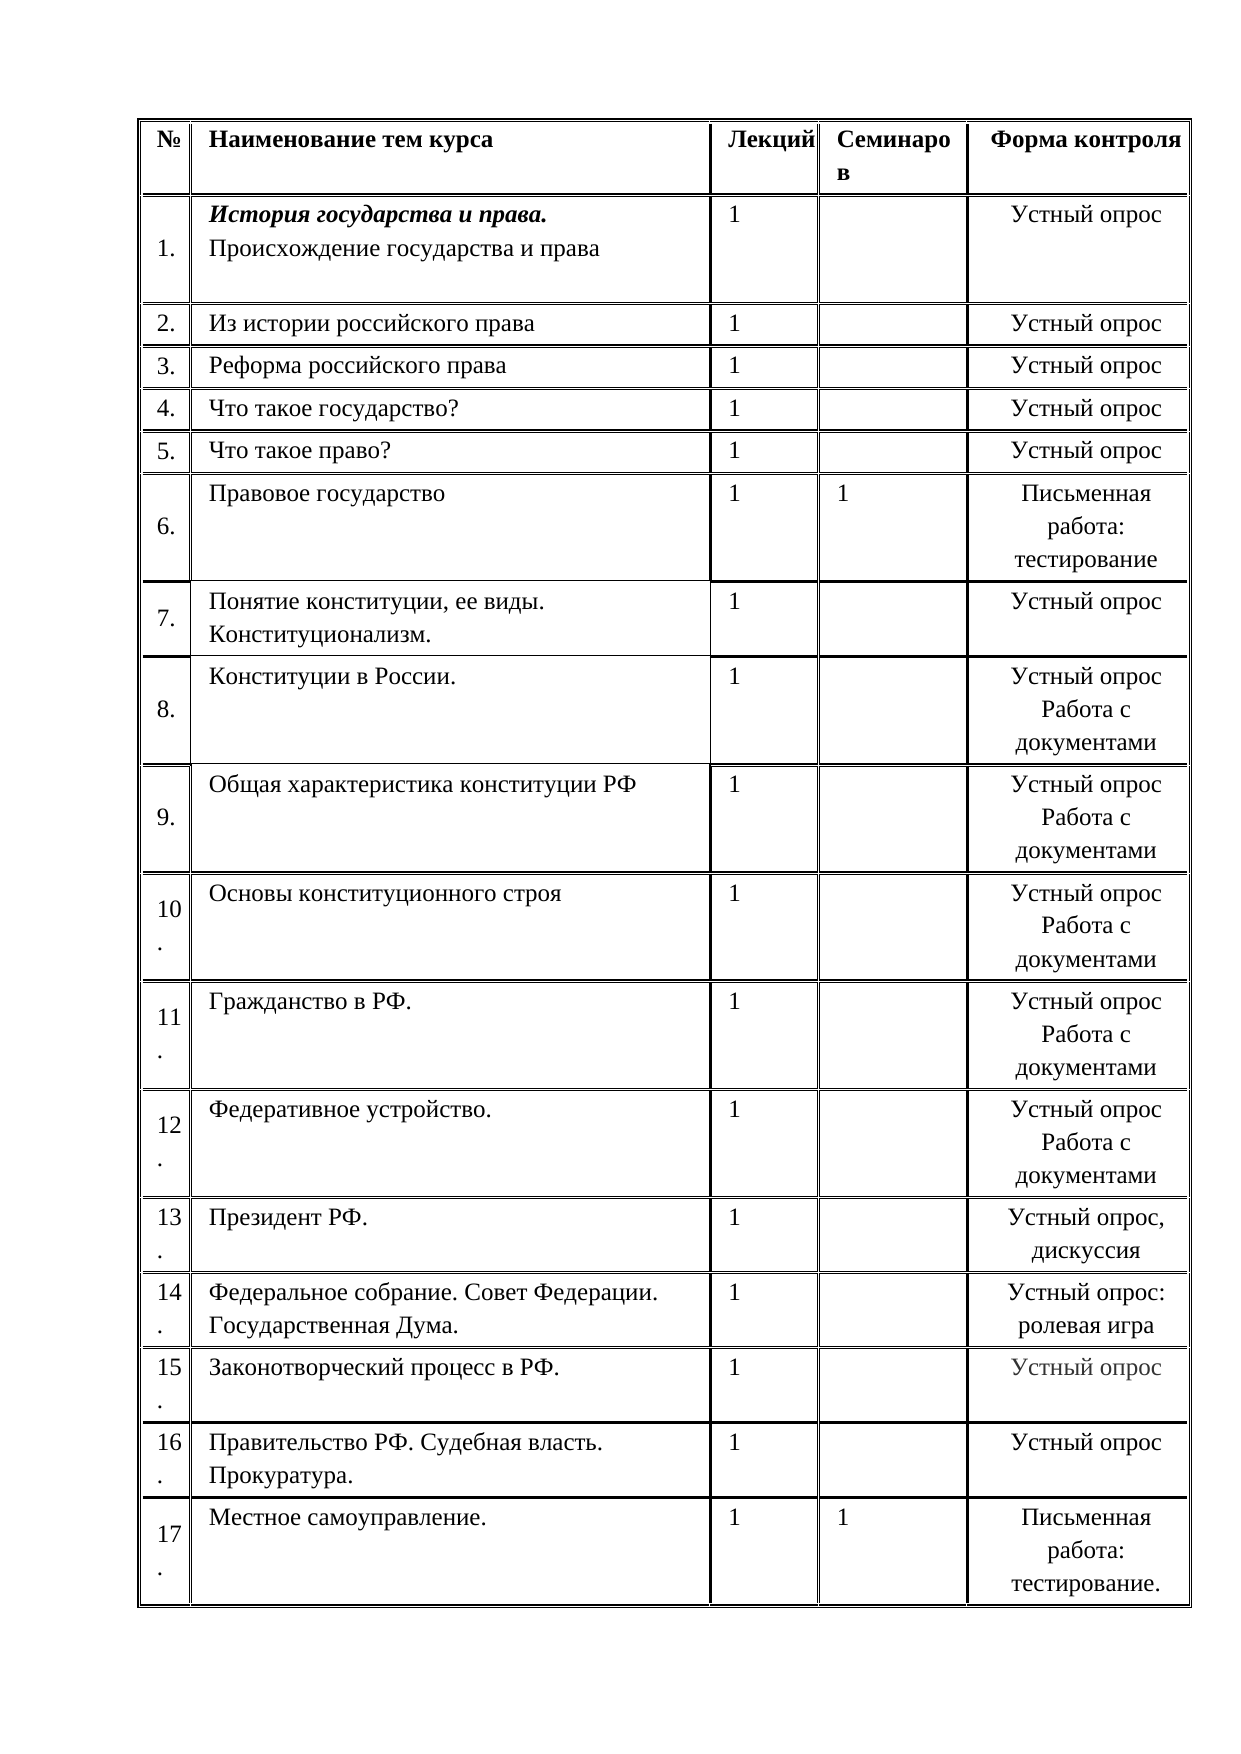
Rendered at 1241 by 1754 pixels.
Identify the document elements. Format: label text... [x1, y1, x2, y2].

table_cell Гражданство в РФ. [192, 983, 709, 1087]
table_cell Устный опрос [969, 580, 1189, 655]
table_cell 1 [712, 1274, 817, 1346]
table_cell 6. [139, 472, 191, 580]
table_cell 10. [141, 871, 189, 979]
table_cell [820, 305, 966, 344]
table_cell Устный опрос Работа с документами [969, 655, 1189, 763]
table_cell Устный опрос, дискуссия [967, 1196, 1190, 1271]
table_cell 1 [712, 767, 817, 871]
table_cell 12. [141, 1088, 189, 1196]
table_header Форма контроля [967, 122, 1189, 193]
table_cell Устный опрос [969, 429, 1189, 472]
table_cell История государства и права. Происхождение государства и права [192, 197, 709, 302]
table_cell 1 [712, 875, 817, 979]
table_cell 13. [139, 1196, 191, 1271]
table_cell 4. [139, 387, 191, 429]
table_cell Из истории российского права [192, 305, 709, 344]
table_cell 7. [141, 580, 190, 655]
table_header Наименование тем курса [191, 120, 710, 193]
table_cell 1 [712, 1349, 817, 1421]
table_cell 1 [712, 433, 817, 472]
table_cell Устный опрос Работа с документами [969, 763, 1189, 871]
table_cell Что такое право? [192, 433, 709, 472]
table_cell 1. [141, 193, 189, 302]
table_cell [820, 583, 966, 655]
table_cell Устный опрос Работа с документами [969, 1088, 1189, 1196]
table_cell Основы конституционного строя [192, 875, 709, 979]
table_cell [820, 767, 966, 871]
table_cell Устный опрос [969, 344, 1189, 387]
table_cell Устный опрос [967, 1346, 1190, 1421]
table_cell Устный опрос [967, 302, 1190, 344]
table_cell Законотворческий процесс в РФ. [192, 1349, 709, 1421]
table_cell [820, 1274, 966, 1346]
table_cell 16. [141, 1421, 189, 1496]
table_cell Письменная работа: тестирование. [967, 1496, 1189, 1604]
table_cell 1 [712, 305, 817, 344]
table_cell 15. [139, 1346, 191, 1421]
table_cell 5. [141, 429, 189, 472]
table_cell [820, 390, 966, 429]
table_cell 8. [141, 655, 190, 763]
table_header Лекций [710, 122, 819, 193]
table_cell Общая характеристика конституции РФ [192, 764, 709, 871]
table_cell Местное самоуправление. [191, 1499, 710, 1604]
table_cell Правительство РФ. Судебная власть. Прокуратура. [192, 1424, 709, 1496]
table_cell 1 [712, 983, 817, 1087]
table_cell 1 [711, 583, 817, 655]
table_cell 1 [710, 1499, 819, 1604]
table_header Семинаров [819, 120, 967, 193]
table_cell Правовое государство [192, 475, 709, 580]
table_cell Устный опрос [969, 1421, 1189, 1496]
table_cell 3. [141, 344, 189, 387]
table_cell 1 [712, 1091, 817, 1196]
table_cell [820, 1349, 966, 1421]
table_cell [820, 658, 966, 763]
table_cell [820, 433, 966, 472]
table_cell 1 [712, 390, 817, 429]
table_cell Конституции в России. [191, 656, 710, 763]
table_cell 1 [712, 1199, 817, 1271]
table_cell 1 [712, 197, 817, 302]
table_cell Реформа российского права [192, 348, 709, 387]
table_cell 9. [141, 763, 189, 871]
table_cell Федеральное собрание. Совет Федерации. Государственная Дума. [192, 1274, 709, 1346]
table_cell 17. [141, 1496, 191, 1604]
table_cell [820, 1199, 966, 1271]
table_cell [820, 197, 966, 302]
table_cell Устный опрос [969, 193, 1189, 302]
table_cell 1 [712, 348, 817, 387]
table_cell 1 [819, 1499, 967, 1604]
table_cell 1 [820, 475, 966, 580]
table_cell [820, 1091, 966, 1196]
table_cell Устный опрос [967, 387, 1190, 429]
table_cell 1 [712, 475, 817, 580]
table_cell Устный опрос: ролевая игра [967, 1271, 1190, 1346]
table_cell [820, 875, 966, 979]
table_cell Президент РФ. [192, 1199, 709, 1271]
table_cell Что такое государство? [192, 390, 709, 429]
table_cell Письменная работа: тестирование [967, 472, 1190, 580]
table_cell 11. [141, 979, 189, 1087]
table_cell Понятие конституции, ее виды. Конституционализм. [191, 581, 710, 655]
table_cell [820, 1424, 966, 1496]
table_cell [820, 983, 966, 1087]
table_cell 14. [139, 1271, 191, 1346]
table_cell [820, 348, 966, 387]
table_cell 1 [711, 658, 817, 763]
table_cell Устный опрос Работа с документами [969, 871, 1189, 979]
table_cell 1 [712, 1424, 817, 1496]
table_header № [141, 122, 191, 193]
table_cell Устный опрос Работа с документами [969, 979, 1189, 1087]
table_cell 2. [139, 302, 191, 344]
table_cell Федеративное устройство. [192, 1091, 709, 1196]
